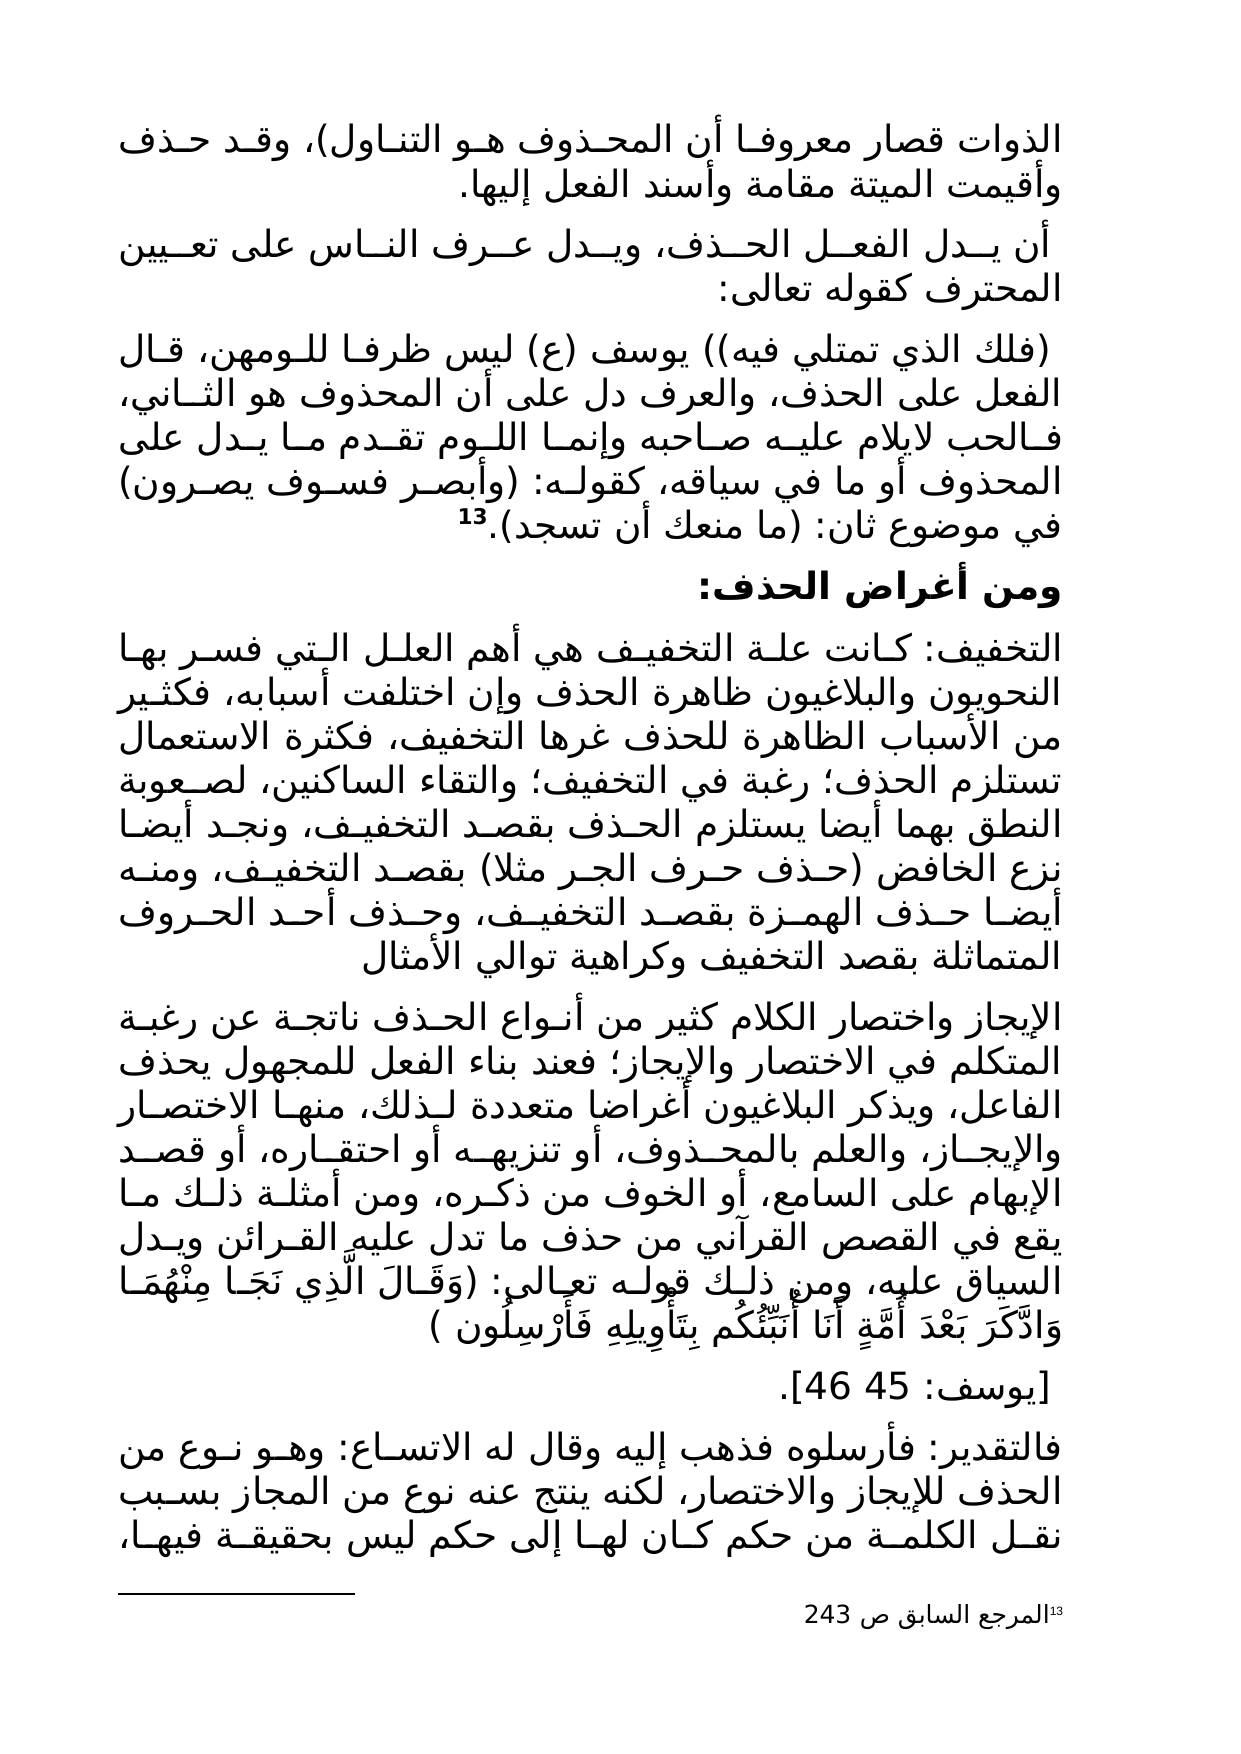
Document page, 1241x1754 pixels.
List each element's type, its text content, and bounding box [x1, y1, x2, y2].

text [118, 118, 1063, 206]
text [يوسف: 45 46]. [118, 1364, 1063, 1408]
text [118, 1425, 1063, 1557]
text الإيجاز واختصار الكلام كثير من أنواع الحذف ناتجة عن رغبة المتكلم في الاختصار والإيجاز؛ فعند بناء الفعل للمجهول يحذف الفاعل، ويذكر البلاغيون أغراضا متعددة لذلك، منها الاختصار والإيجاز، والعلم بالمحذوف، أو تنزيهه أو احتقاره، أو قصد الإبهام على السامع، أو الخوف من ذكره، ومن أمثلة ذلك ما يقع في القصص القرآني من حذف ما تدل عليه القرائن ويدل السياق عليه، ومن ذلك قوله تعالى: (وَقَالَ الَّذِي نَجَا مِنْهُمَا وَادَّكَرَ بَعْدَ أُمَّةٍ أَنَا أُنَبِّئُكُم بِتَأْوِيلِهِ فَأَرْسِلُون ) [118, 995, 1063, 1347]
text أن يدل الفعل الحذف، ويدل عرف الناس على تعيين المحترف كقوله تعالى: [118, 223, 1063, 311]
text ومن أغراض الحذف: [118, 565, 1063, 608]
text التخفيف: كانت علة التخفيف هي أهم العلل التي فسر بها النحويون والبلاغيون ظاهرة الحذف وإن اختلفت أسبابه، فكثير من الأسباب الظاهرة للحذف غرها التخفيف، فكثرة الاستعمال تستلزم الحذف؛ رغبة في التخفيف؛ والتقاء الساكنين، لصعوبة النطق بهما أيضا يستلزم الحذف بقصد التخفيف، ونجد أيضا نزع الخافض (حذف حرف الجر مثلا) بقصد التخفيف، ومنه أيضا حذف الهمزة بقصد التخفيف، وحذف أحد الحروف المتماثلة بقصد التخفيف وكراهية توالي الأمثال [118, 626, 1063, 978]
text (فلك الذي تمتلي فيه)) يوسف (ع) ليس ظرفا للومهن، قال الفعل على الحذف، والعرف دل على أن المحذوف هو الثاني، فالحب لايلام عليه صاحبه وإنما اللوم تقدم ما يدل على المحذوف أو ما في سياقه، كقوله: (وأبصر فسوف يصرون) في موضوع ثان: (ما منعك أن تسجد). [118, 328, 1063, 548]
